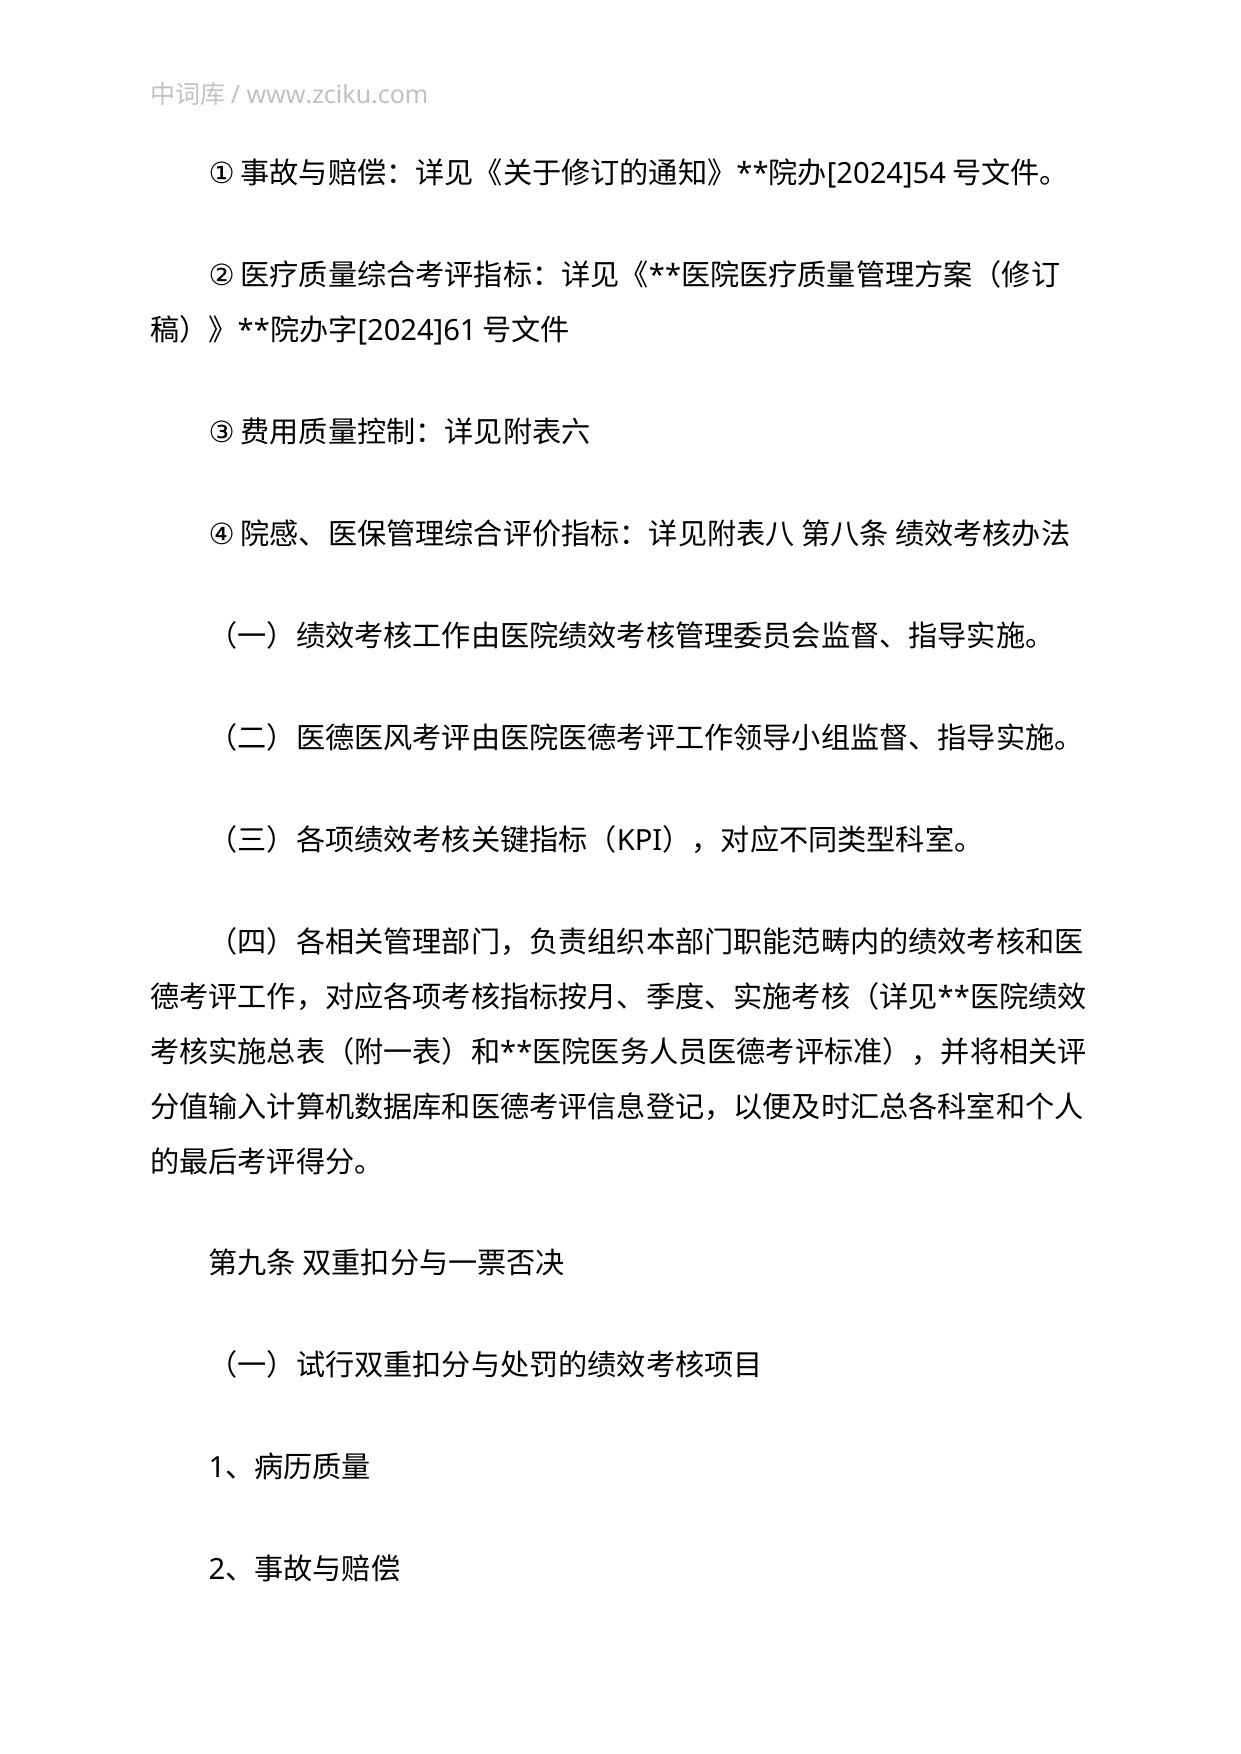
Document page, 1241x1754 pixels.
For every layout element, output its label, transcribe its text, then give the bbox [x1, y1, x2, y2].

text 第九条 双重扣分与一票否决 [150, 1240, 1090, 1282]
text 1、病历质量 [150, 1443, 1090, 1486]
text （一）试行双重扣分与处罚的绩效考核项目 [150, 1342, 1090, 1384]
text ②医疗质量综合考评指标：详见《**医院医疗质量管理方案（修订稿）》**院办字[2024]61号文件 [150, 252, 1090, 349]
text ④院感、医保管理综合评价指标：详见附表八 第八条 绩效考核办法 [150, 511, 1090, 553]
text 2、事故与赔偿 [150, 1546, 1090, 1588]
text （三）各项绩效考核关键指标（KPI），对应不同类型科室。 [150, 816, 1090, 859]
text （二）医德医风考评由医院医德考评工作领导小组监督、指导实施。 [150, 715, 1090, 757]
text ①事故与赔偿：详见《关于修订的通知》**院办[2024]54号文件。 [150, 150, 1090, 192]
text （四）各相关管理部门，负责组织本部门职能范畴内的绩效考核和医德考评工作，对应各项考核指标按月、季度、实施考核（详见**医院绩效考核实施总表（附一表）和**医院医务人员医德考评标准），并将相关评分值输入计算机数据库和医德考评信息登记，以便及时汇总各科室和个人的最后考评得分。 [150, 918, 1090, 1181]
text ③费用质量控制：详见附表六 [150, 409, 1090, 451]
text （一）绩效考核工作由医院绩效考核管理委员会监督、指导实施。 [150, 613, 1090, 655]
